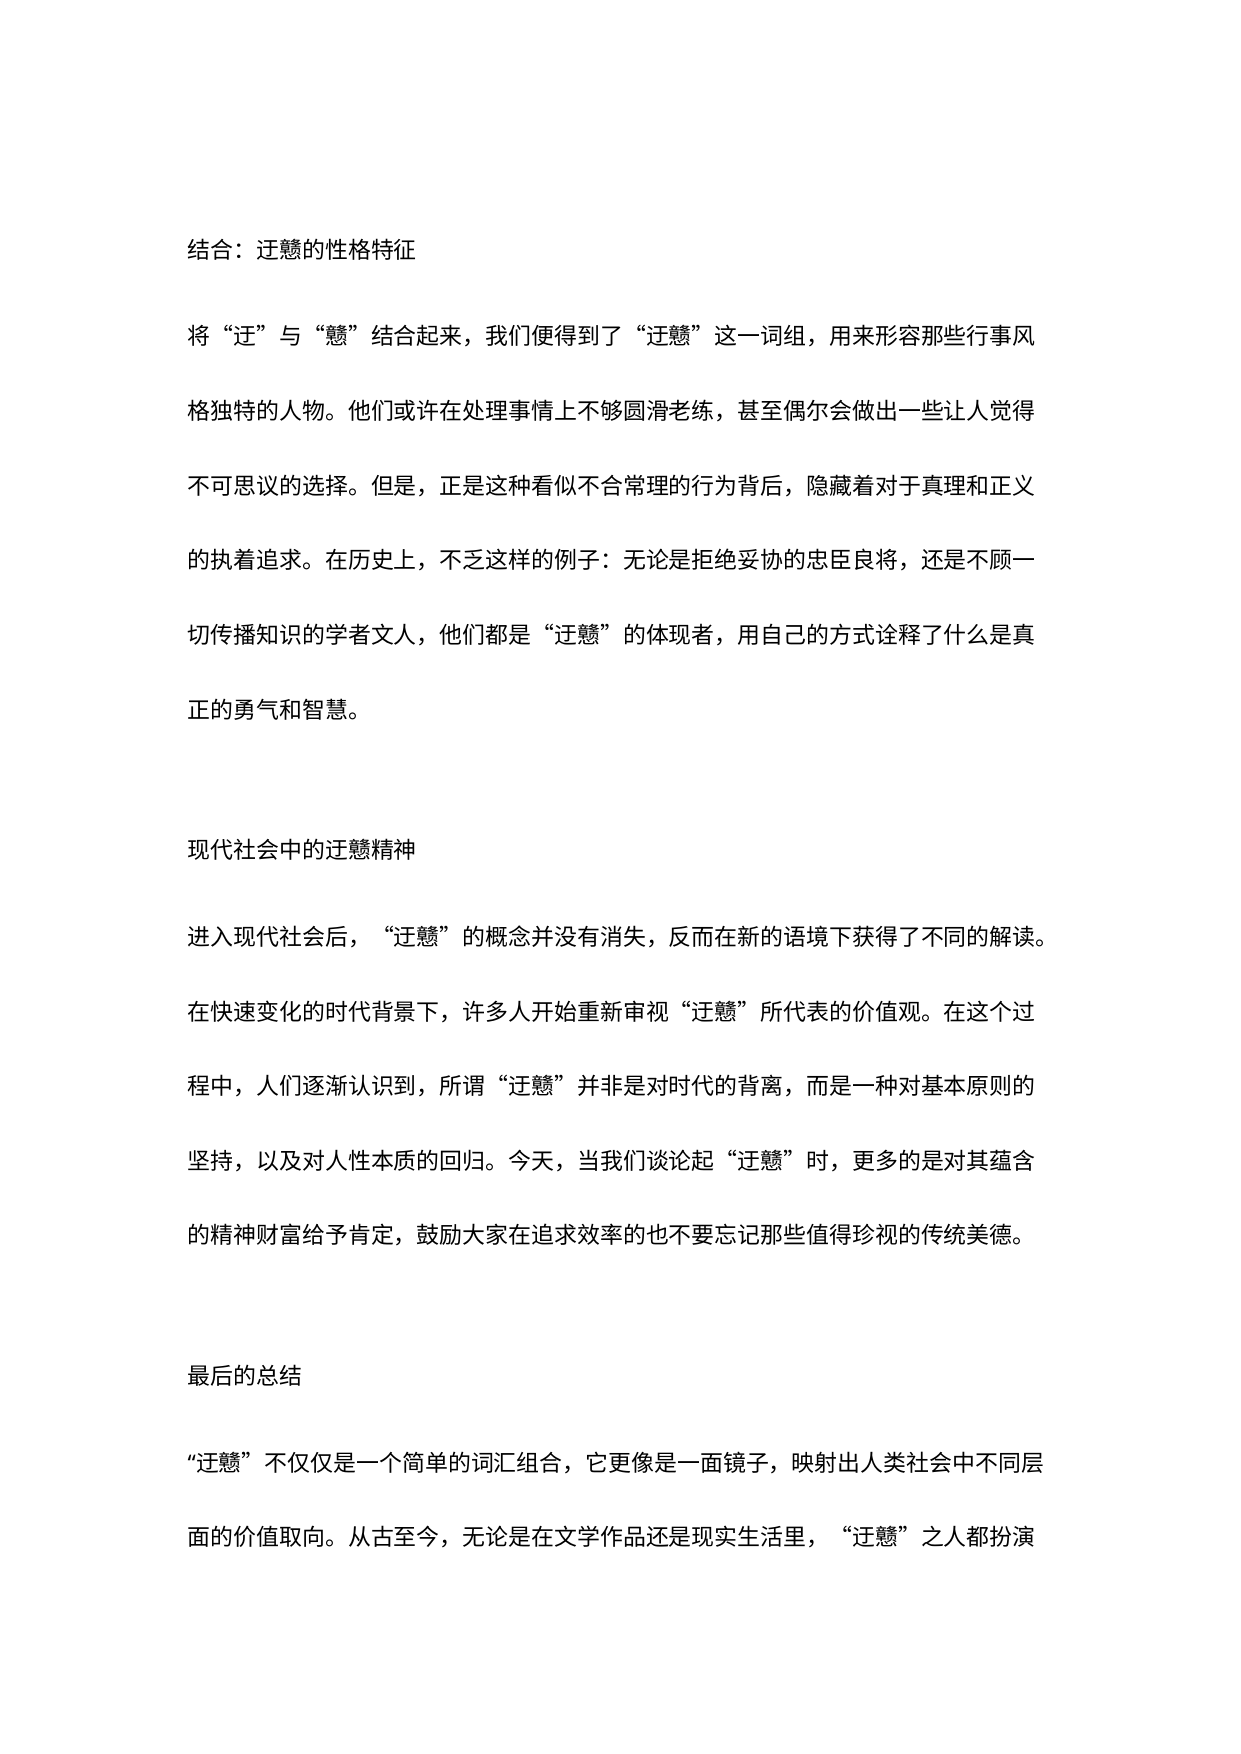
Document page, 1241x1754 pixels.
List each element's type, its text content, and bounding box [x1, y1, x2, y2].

text 现代社会中的迂戆精神 [187, 816, 1053, 881]
text 结合：迂戆的性格特征 [187, 216, 1053, 281]
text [187, 1428, 1053, 1568]
text 进入现代社会后，“迂戆”的概念并没有消失，反而在新的语境下获得了不同的解读。在快速变化的时代背景下，许多人开始重新审视“迂戆”所代表的价值观。在这个过程中，人们逐渐认识到，所谓“迂戆”并非是对时代的背离，而是一种对基本原则的坚持，以及对人性本质的回归。今天，当我们谈论起“迂戆”时，更多的是对其蕴含的精神财富给予肯定，鼓励大家在追求效率的也不要忘记那些值得珍视的传统美德。 [187, 903, 1053, 1267]
text 将“迂”与“戆”结合起来，我们便得到了“迂戆”这一词组，用来形容那些行事风格独特的人物。他们或许在处理事情上不够圆滑老练，甚至偶尔会做出一些让人觉得不可思议的选择。但是，正是这种看似不合常理的行为背后，隐藏着对于真理和正义的执着追求。在历史上，不乏这样的例子：无论是拒绝妥协的忠臣良将，还是不顾一切传播知识的学者文人，他们都是“迂戆”的体现者，用自己的方式诠释了什么是真正的勇气和智慧。 [187, 302, 1053, 741]
text 最后的总结 [187, 1342, 1053, 1407]
